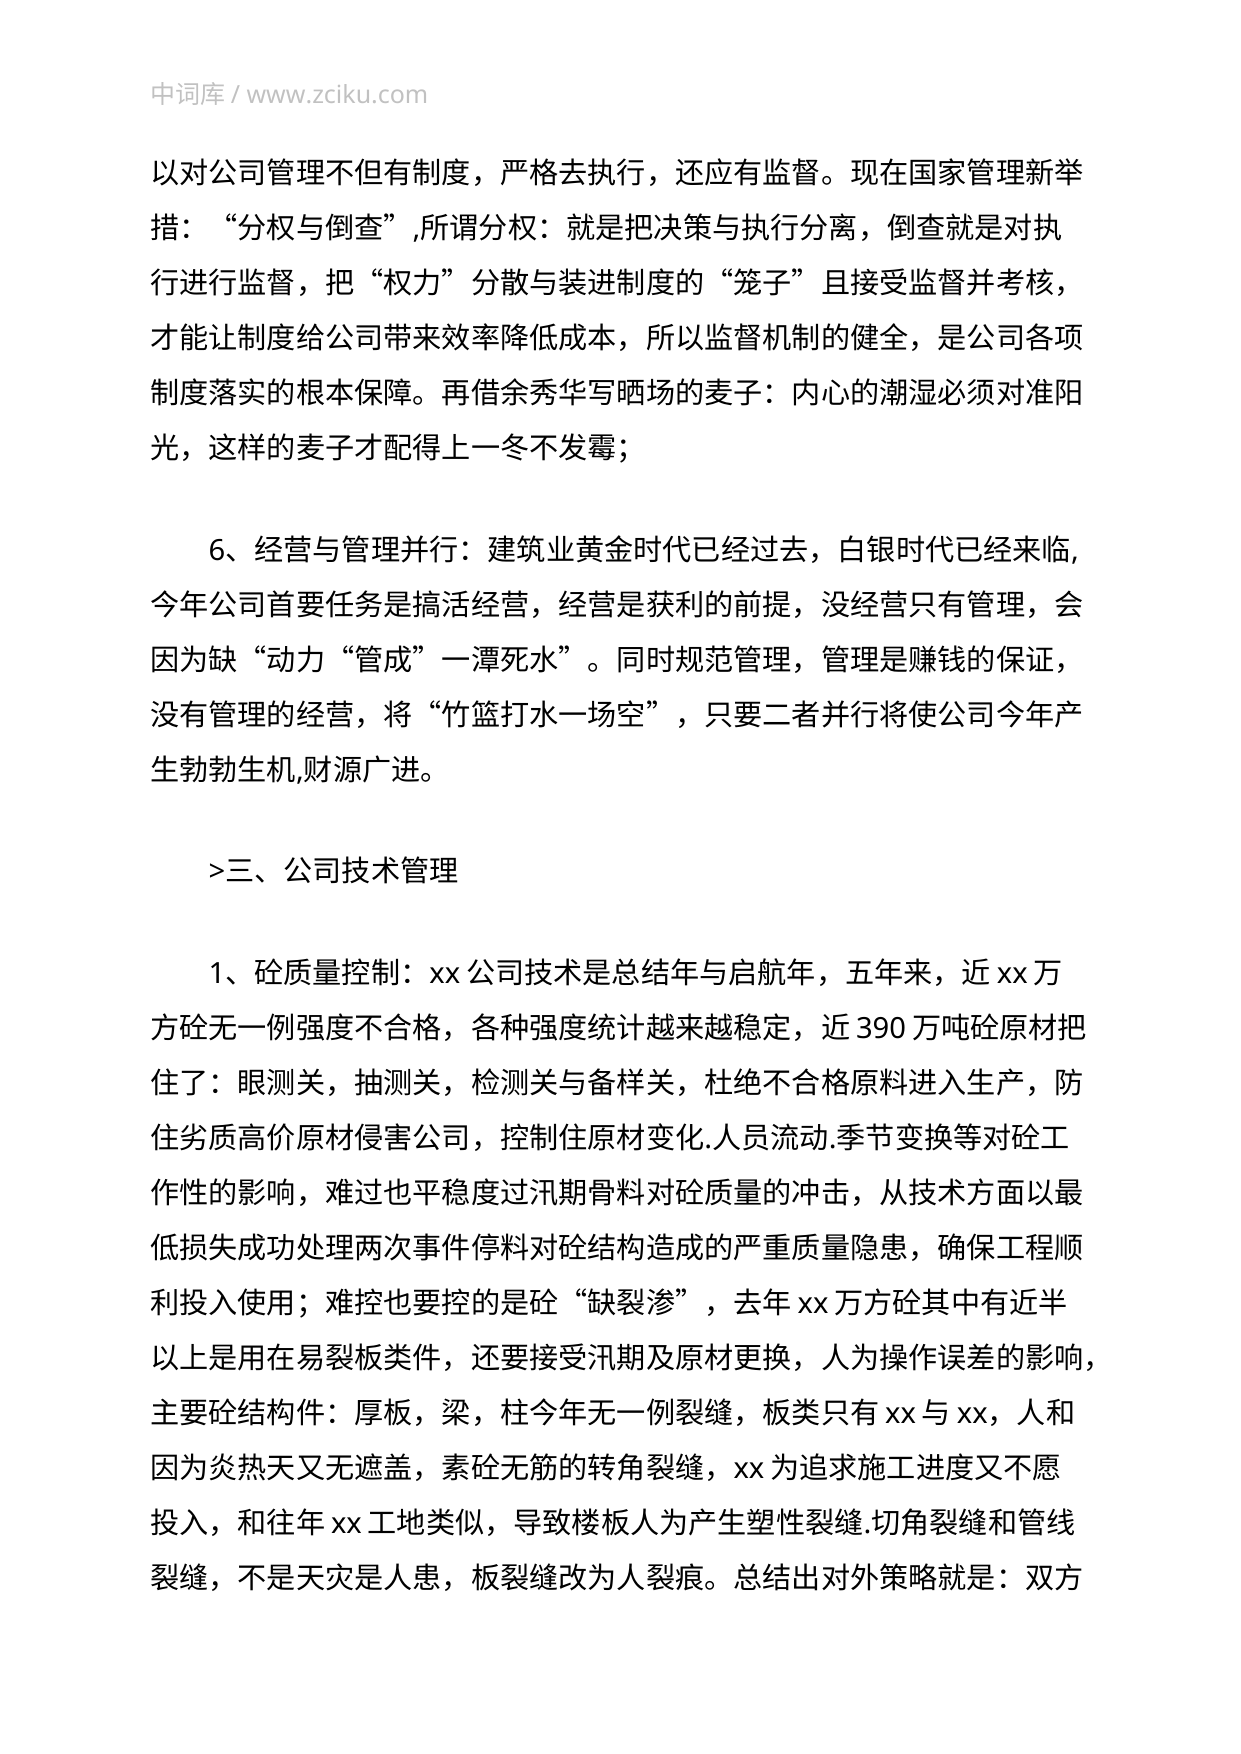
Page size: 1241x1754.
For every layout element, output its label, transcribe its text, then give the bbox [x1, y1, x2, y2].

text 6、经营与管理并行：建筑业黄金时代已经过去，白银时代已经来临,今年公司首要任务是搞活经营，经营是获利的前提，没经营只有管理，会因为缺“动力“管成”一潭死水”。同时规范管理，管理是赚钱的保证，没有管理的经营，将“竹篮打水一场空”，只要二者并行将使公司今年产生勃勃生机,财源广进。 [150, 526, 1090, 788]
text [150, 950, 1090, 1597]
text >三、公司技术管理 [150, 848, 1090, 890]
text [150, 150, 1090, 467]
